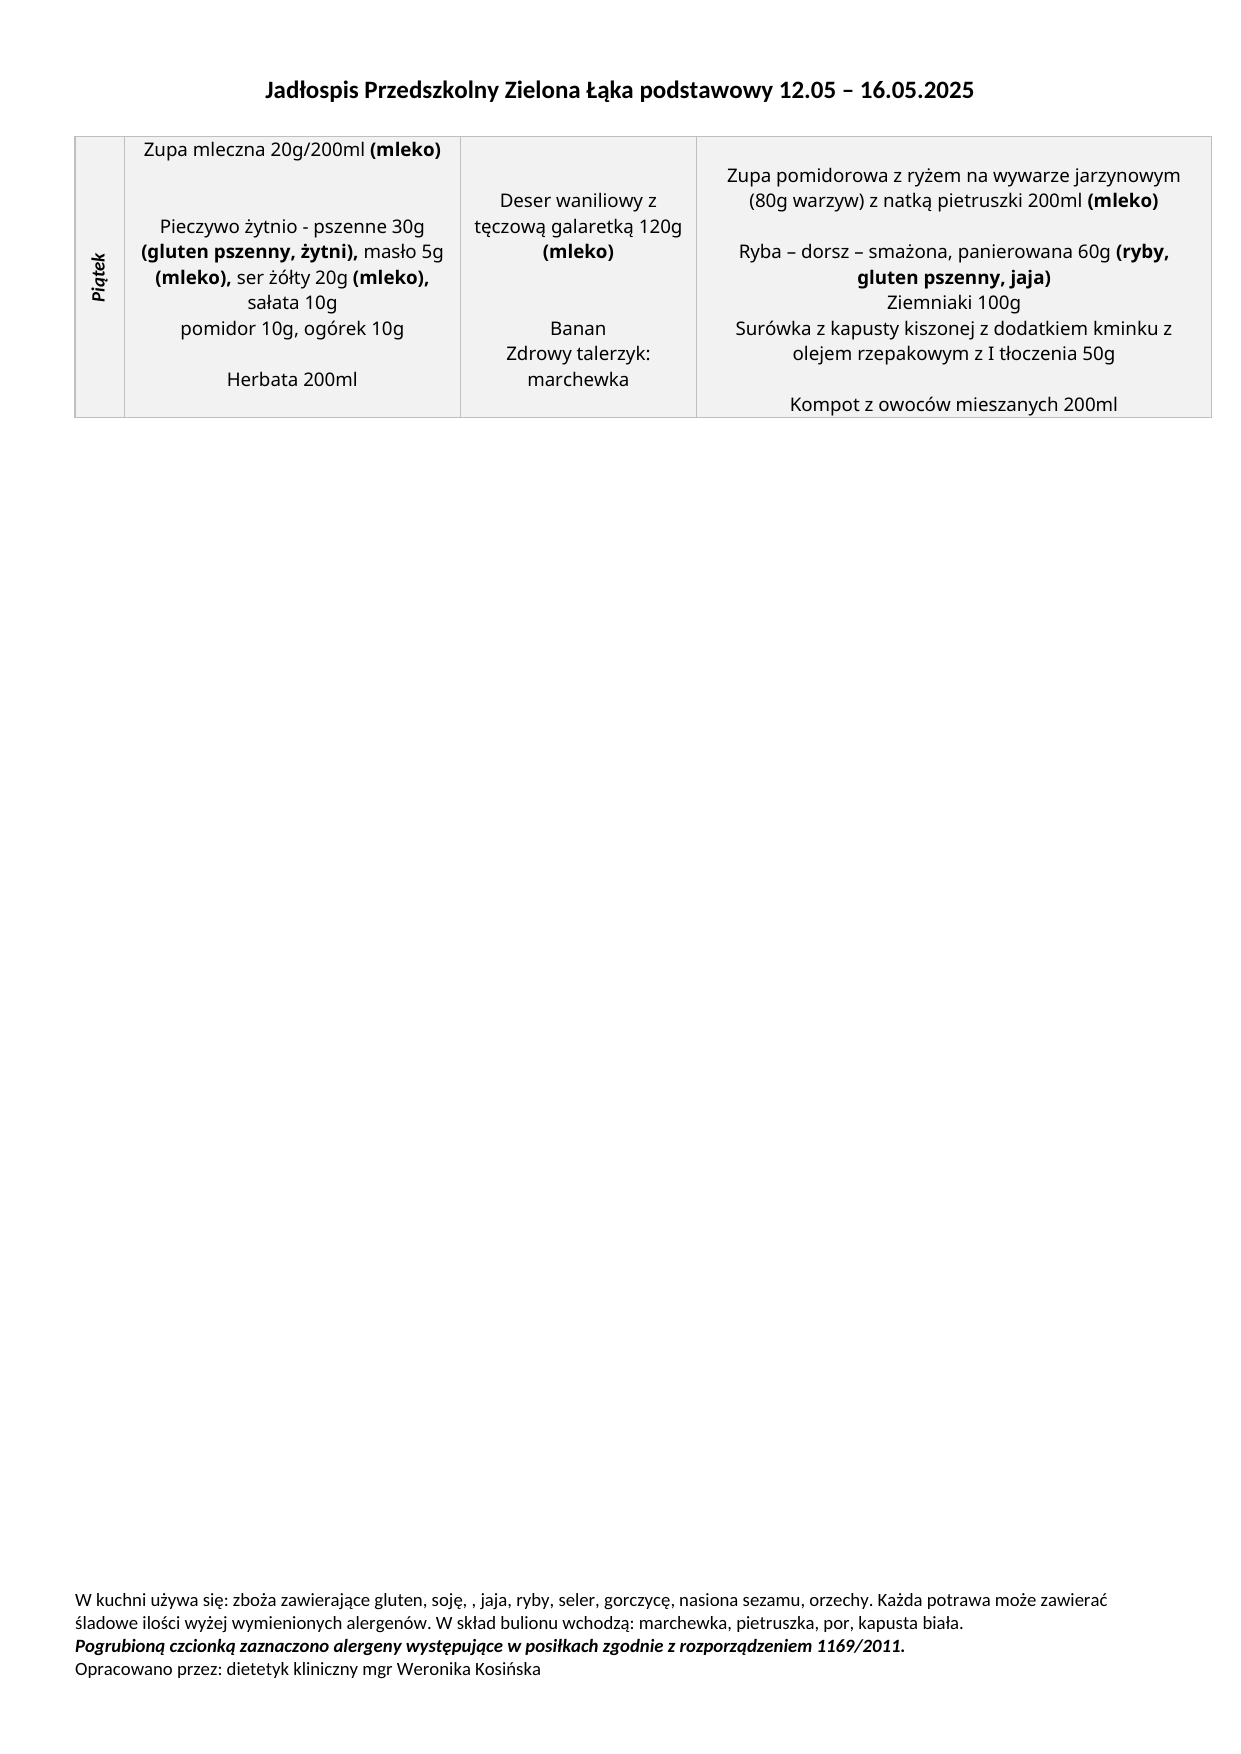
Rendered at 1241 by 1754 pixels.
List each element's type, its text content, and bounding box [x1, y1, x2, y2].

table_cell Zupa pomidorowa z ryżem na wywarze jarzynowym (80g warzyw) z natką pietruszki 200ml (mleko) Ryba – dorsz – smażona, panierowana 60g (ryby, gluten pszenny, jaja) Ziemniaki 100g Surówka z kapusty kiszonej z dodatkiem kminku z olejem rzepakowym z I tłoczenia 50g Kompot z owoców mieszanych 200ml [697, 137, 1211, 417]
table_cell Piątek [76, 137, 124, 417]
table_cell Deser waniliowy z tęczową galaretką 120g (mleko) Banan Zdrowy talerzyk: marchewka [461, 137, 696, 417]
table_cell Zupa mleczna 20g/200ml (mleko) Pieczywo żytnio - pszenne 30g (gluten pszenny, żytni), masło 5g (mleko), ser żółty 20g (mleko), sałata 10g pomidor 10g, ogórek 10g Herbata 200ml [125, 137, 460, 417]
